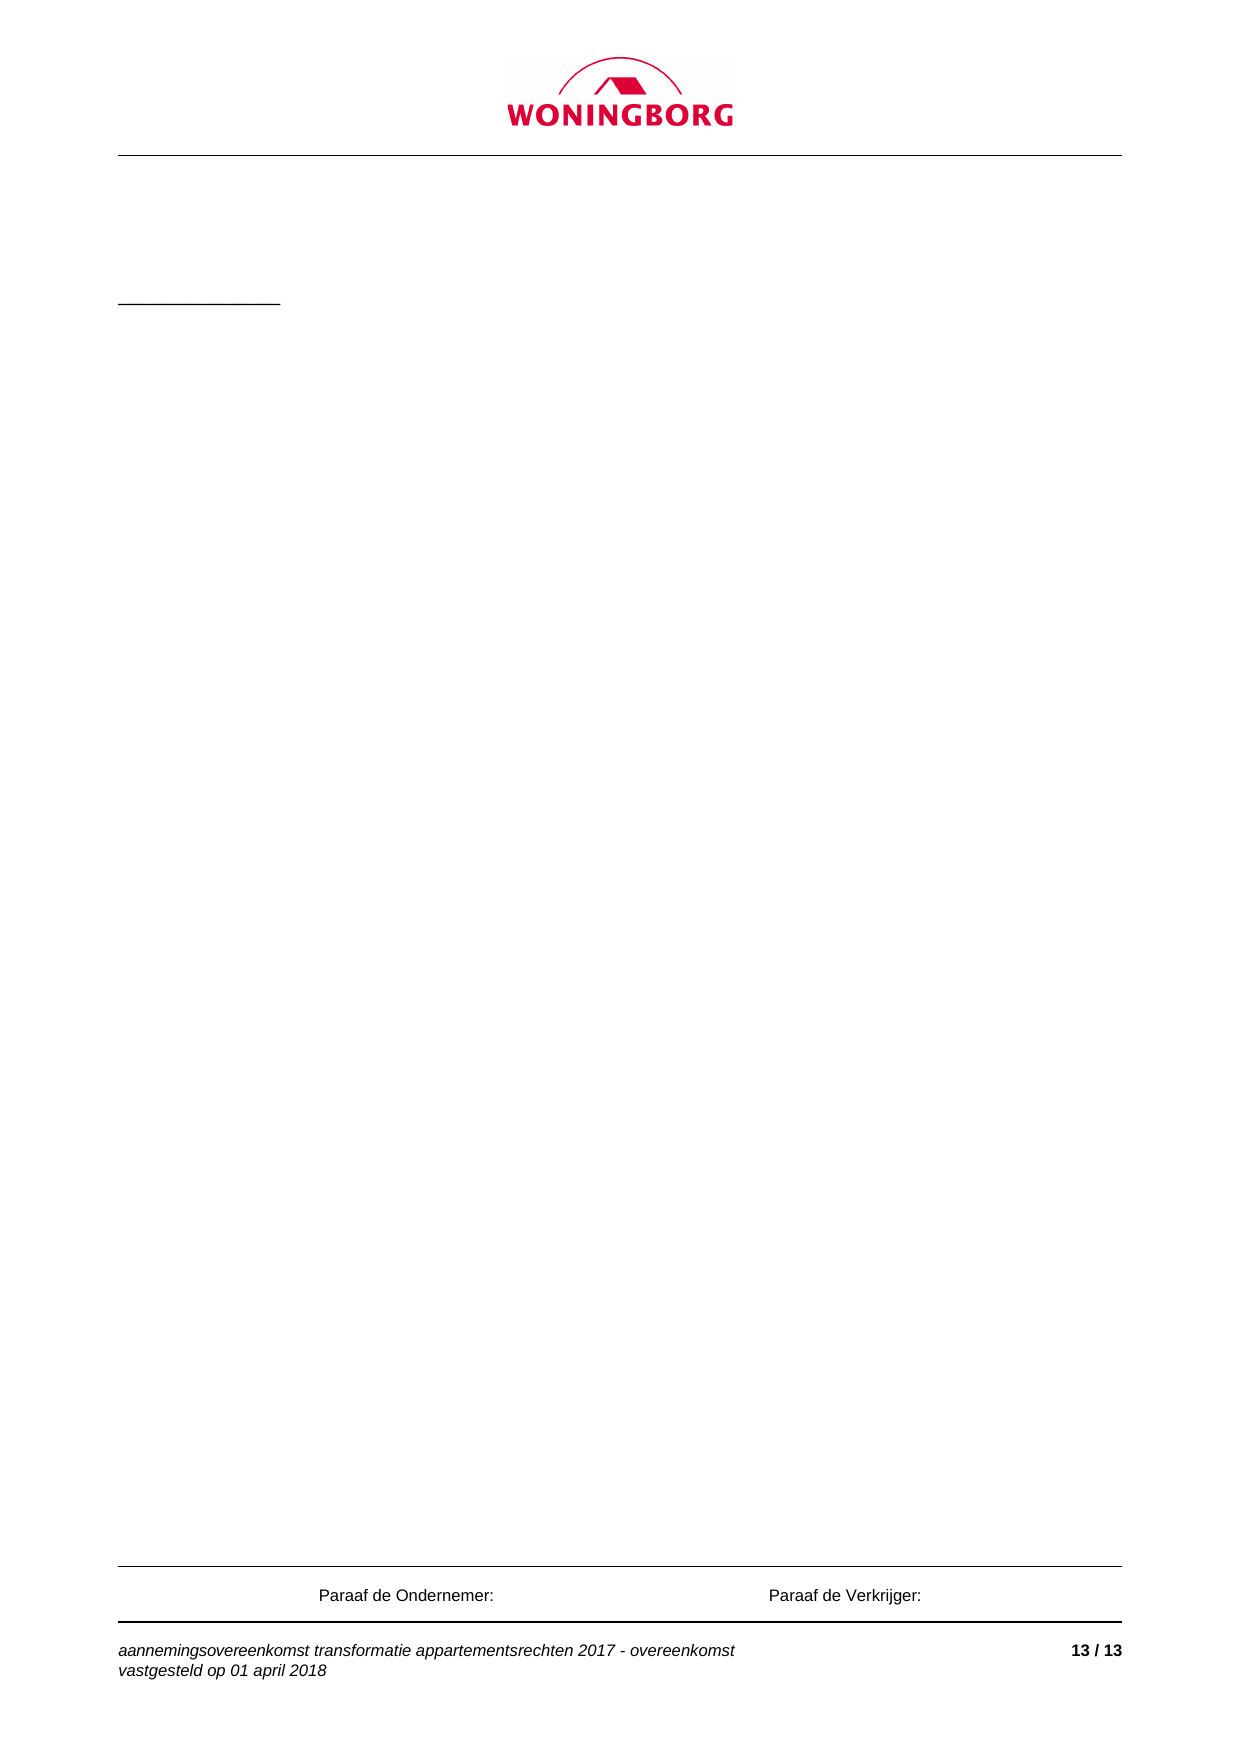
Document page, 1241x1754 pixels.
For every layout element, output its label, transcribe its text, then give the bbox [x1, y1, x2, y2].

picture [507, 57, 733, 126]
text ______________ [118, 282, 1122, 306]
